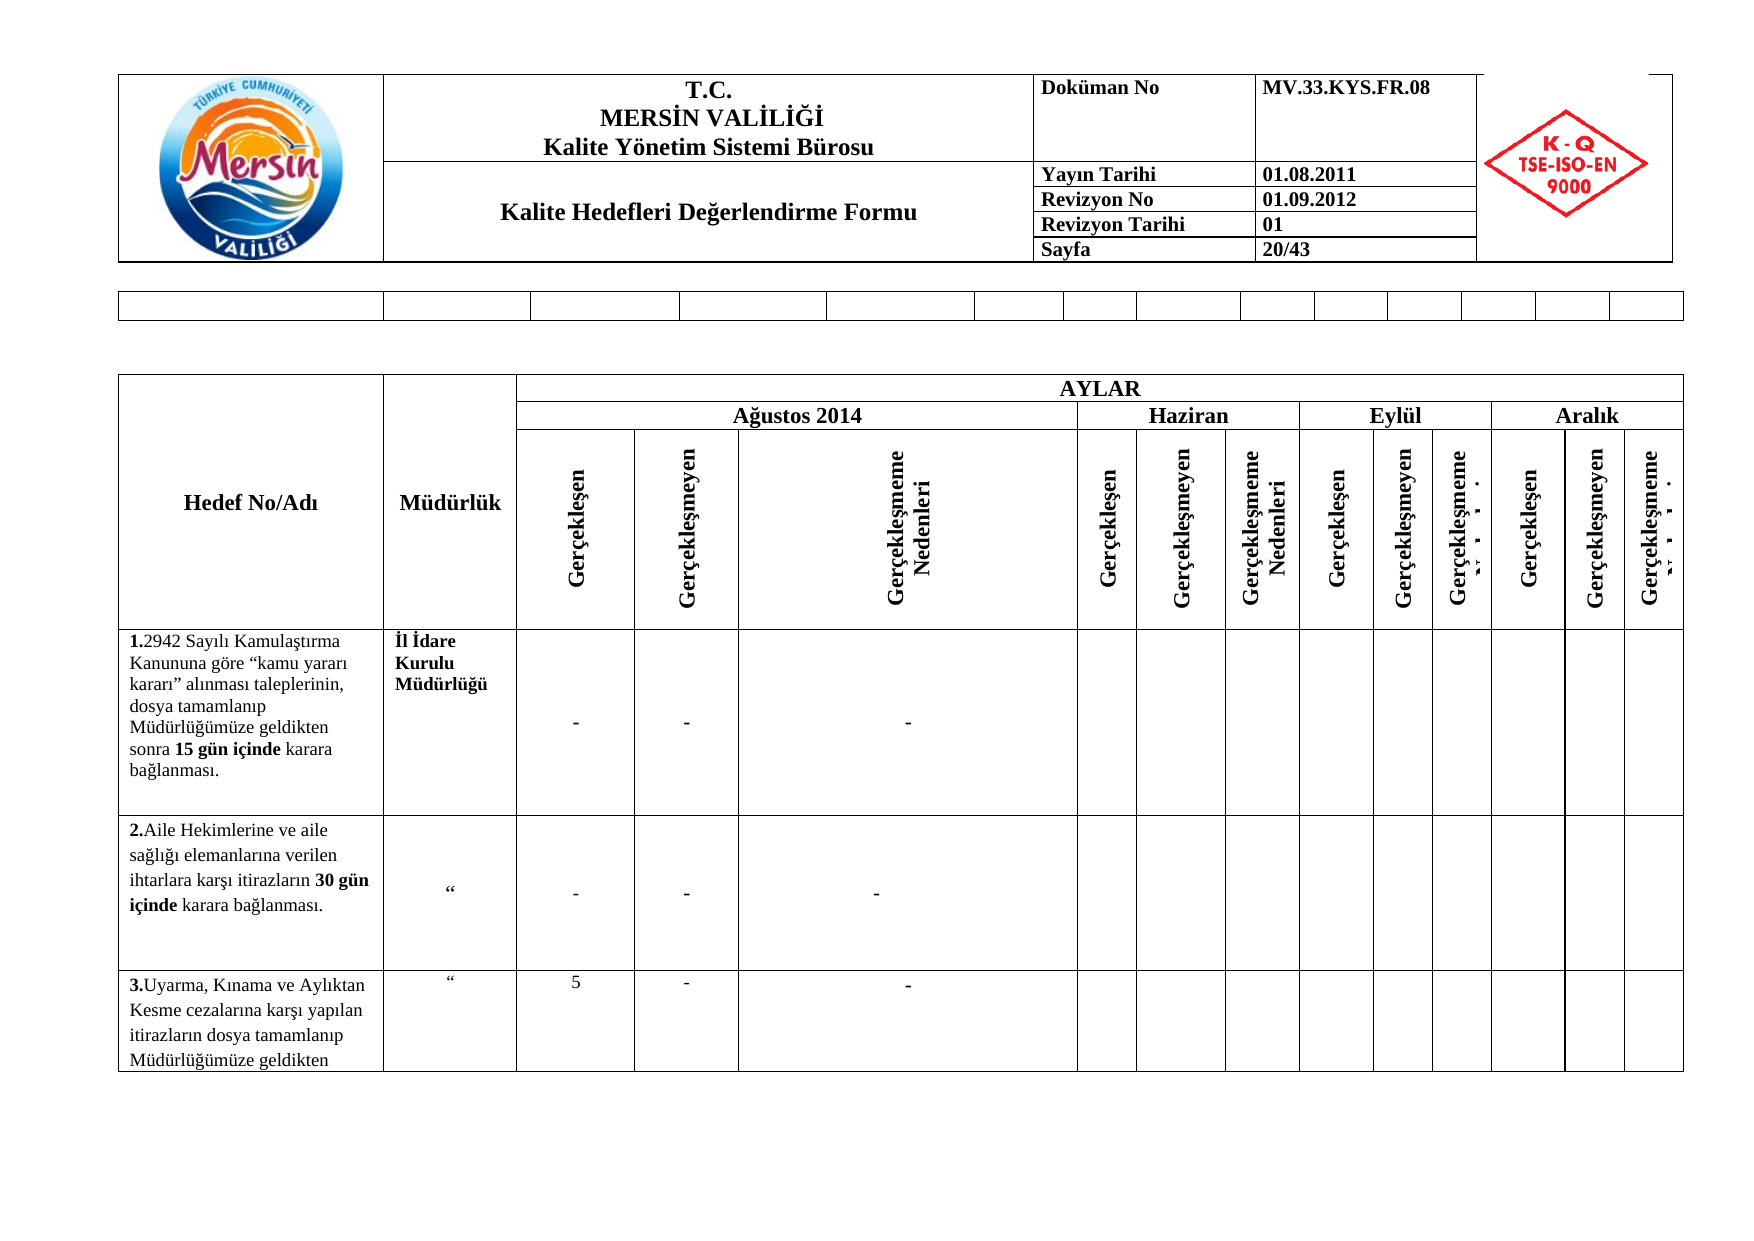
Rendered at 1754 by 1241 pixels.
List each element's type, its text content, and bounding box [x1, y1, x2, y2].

table_header AYLAR [517, 375, 1683, 401]
table_cell [1492, 816, 1564, 970]
table_cell “ [384, 971, 516, 1071]
table_cell [1625, 971, 1683, 1071]
table_cell 5 [517, 971, 634, 1071]
table_cell [1433, 816, 1491, 970]
table_cell “ [384, 816, 516, 970]
table_cell [1300, 816, 1373, 970]
table_cell Gerçekleşmeyen [1566, 430, 1624, 629]
table_cell [384, 292, 530, 319]
table_cell [1536, 292, 1609, 319]
table_cell Gerçekleşen [1078, 430, 1136, 629]
table_cell [1492, 971, 1564, 1071]
table_cell Aralık [1492, 402, 1683, 428]
table_cell [975, 292, 1063, 319]
table_cell Ağustos 2014 [517, 402, 1077, 428]
table_cell Gerçekleşen [1300, 430, 1373, 629]
table_cell Gerçekleşmeme Nedenleri [1226, 430, 1299, 629]
table_cell [1374, 971, 1432, 1071]
table_cell - [635, 630, 738, 815]
table_cell [1226, 816, 1299, 970]
table_header Hedef No/Adı [119, 375, 383, 629]
table_cell [680, 292, 826, 319]
table_cell Gerçekleşen [517, 430, 634, 629]
table_cell [1566, 630, 1624, 815]
table_cell [1137, 971, 1225, 1071]
table_cell Haziran [1078, 402, 1299, 428]
table_cell - [517, 630, 634, 815]
table_cell [1226, 630, 1299, 815]
table_cell [827, 292, 974, 319]
table_cell [1374, 630, 1432, 815]
table_cell [1566, 971, 1624, 1071]
table_cell - [739, 816, 1077, 970]
table_cell Gerçekleşmeyen [1374, 430, 1432, 629]
table_cell [1388, 292, 1461, 319]
table_cell - [635, 971, 738, 1071]
table_cell Gerçekleşmeme Nedenleri [1625, 430, 1683, 629]
picture [159, 76, 343, 260]
table_cell [1241, 292, 1314, 319]
table_cell [1300, 630, 1373, 815]
table_cell 2.Aile Hekimlerine ve aile sağlığı elemanlarına verilen ihtarlara karşı itirazların 30 gün içinde karara bağlanması. [119, 816, 383, 970]
table_cell [119, 292, 383, 319]
table_cell [1315, 292, 1387, 319]
table_cell [1610, 292, 1683, 319]
table_cell - [517, 816, 634, 970]
table_cell [1078, 630, 1136, 815]
table_cell [531, 292, 679, 319]
table_cell Gerçekleşen [1492, 430, 1564, 629]
table_cell [1374, 816, 1432, 970]
table_cell Gerçekleşmeme Nedenleri [739, 430, 1077, 629]
table_cell - [635, 816, 738, 970]
table_cell Gerçekleşmeme Nedenleri [1433, 430, 1491, 629]
picture [1483, 74, 1649, 253]
table_cell [1492, 630, 1564, 815]
table_cell [1462, 292, 1535, 319]
table_cell [1226, 971, 1299, 1071]
table_cell [1137, 816, 1225, 970]
table_cell [1300, 971, 1373, 1071]
table_cell [1137, 292, 1240, 319]
table_cell 1.2942 Sayılı Kamulaştırma Kanununa göre “kamu yararı kararı” alınması taleplerinin, dosya tamamlanıp Müdürlüğümüze geldikten sonra 15 gün içinde karara bağlanması. [119, 630, 383, 815]
table_header Müdürlük [384, 375, 516, 629]
table_cell [1433, 630, 1491, 815]
table_cell Gerçekleşmeyen [635, 430, 738, 629]
table_cell [1433, 971, 1491, 1071]
table_cell [1064, 292, 1136, 319]
table_cell [1566, 816, 1624, 970]
table_cell [1625, 630, 1683, 815]
table_cell İl İdare Kurulu Müdürlüğü [384, 630, 516, 815]
table_cell - [739, 630, 1077, 815]
table_cell [1078, 971, 1136, 1071]
table_cell Eylül [1300, 402, 1491, 428]
table_cell [1078, 816, 1136, 970]
table_cell - [739, 971, 1077, 1071]
table_cell [1625, 816, 1683, 970]
table_cell Gerçekleşmeyen [1137, 430, 1225, 629]
table_cell [1137, 630, 1225, 815]
